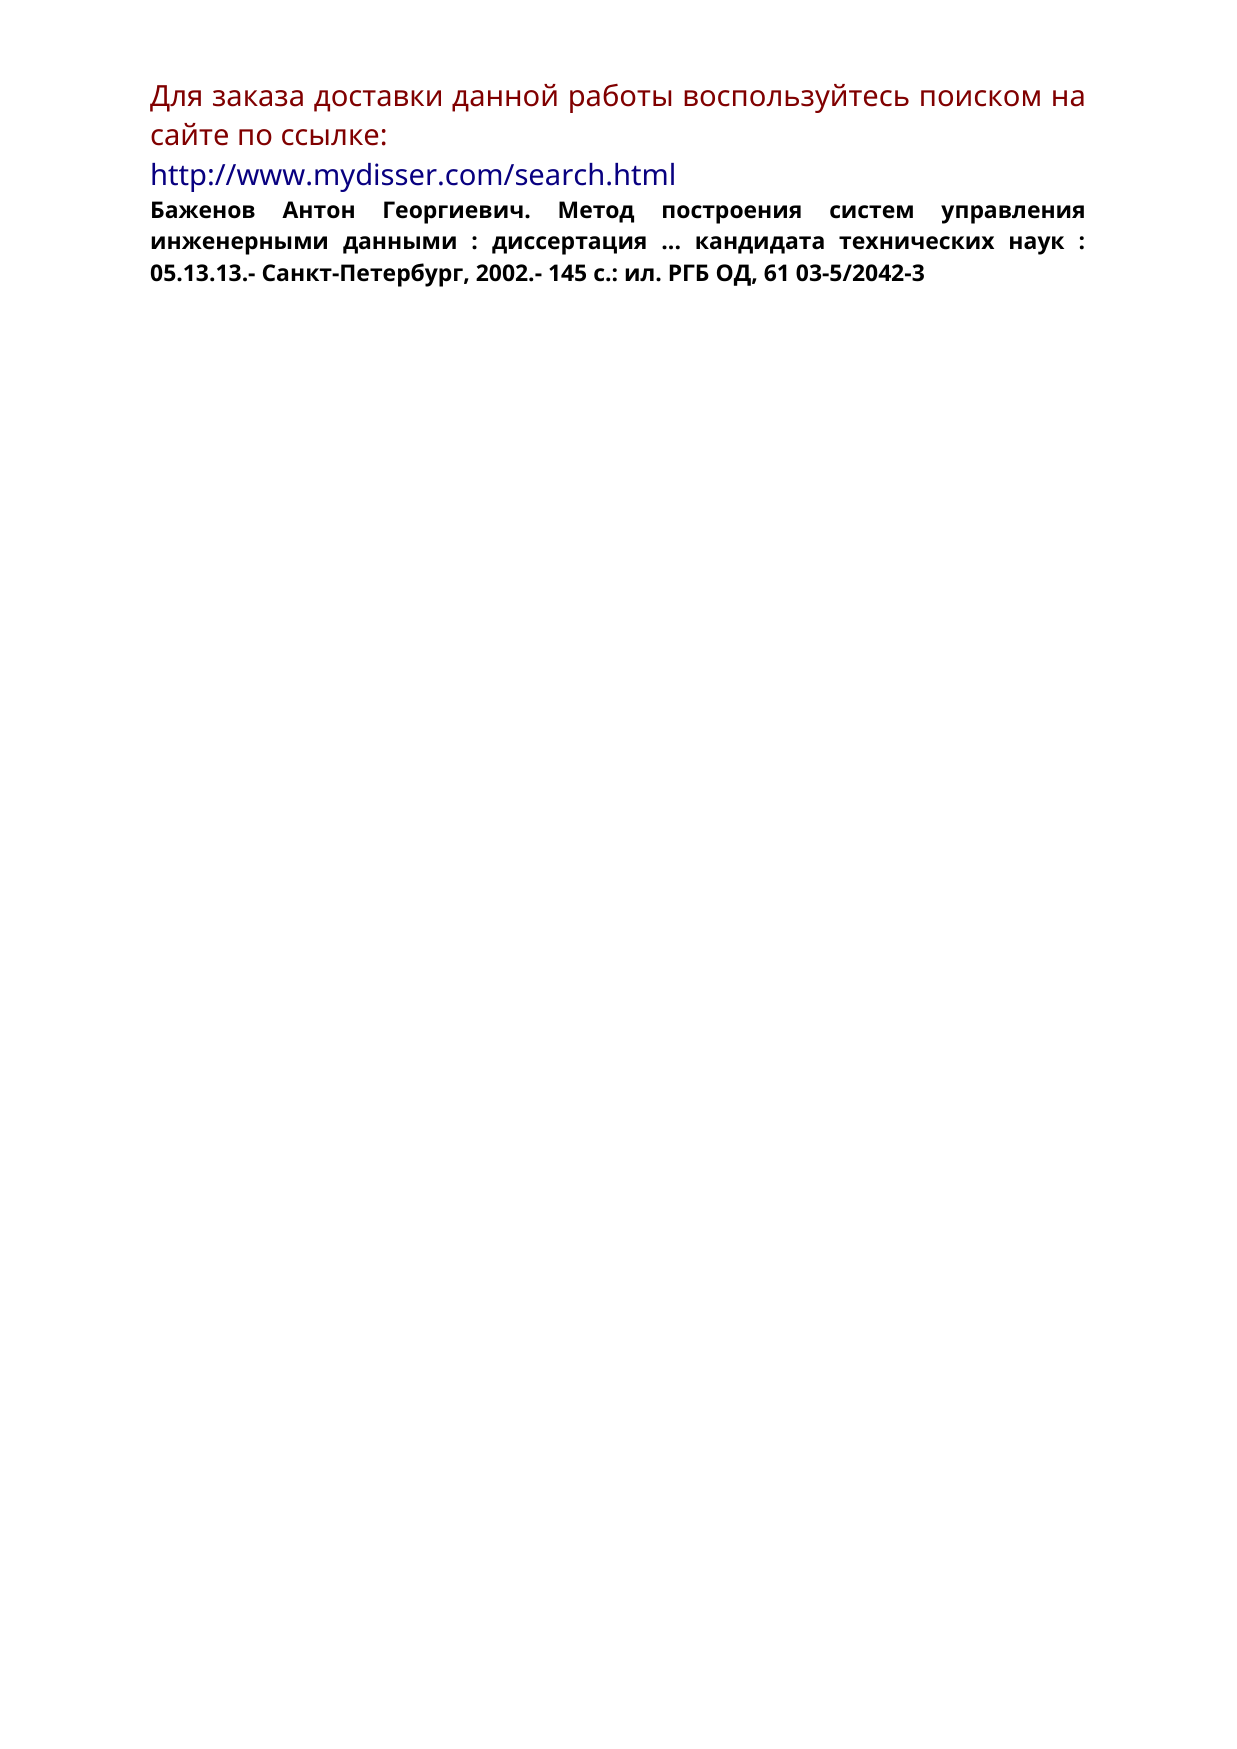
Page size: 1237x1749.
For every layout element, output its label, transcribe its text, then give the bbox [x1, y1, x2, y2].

text Баженов Антон Георгиевич. Метод построения систем управления инженерными данными : диссертация ... кандидата технических наук : 05.13.13.- Санкт-Петербург, 2002.- 145 с.: ил. РГБ ОД, 61 03-5/2042-3 [150, 194, 1086, 288]
